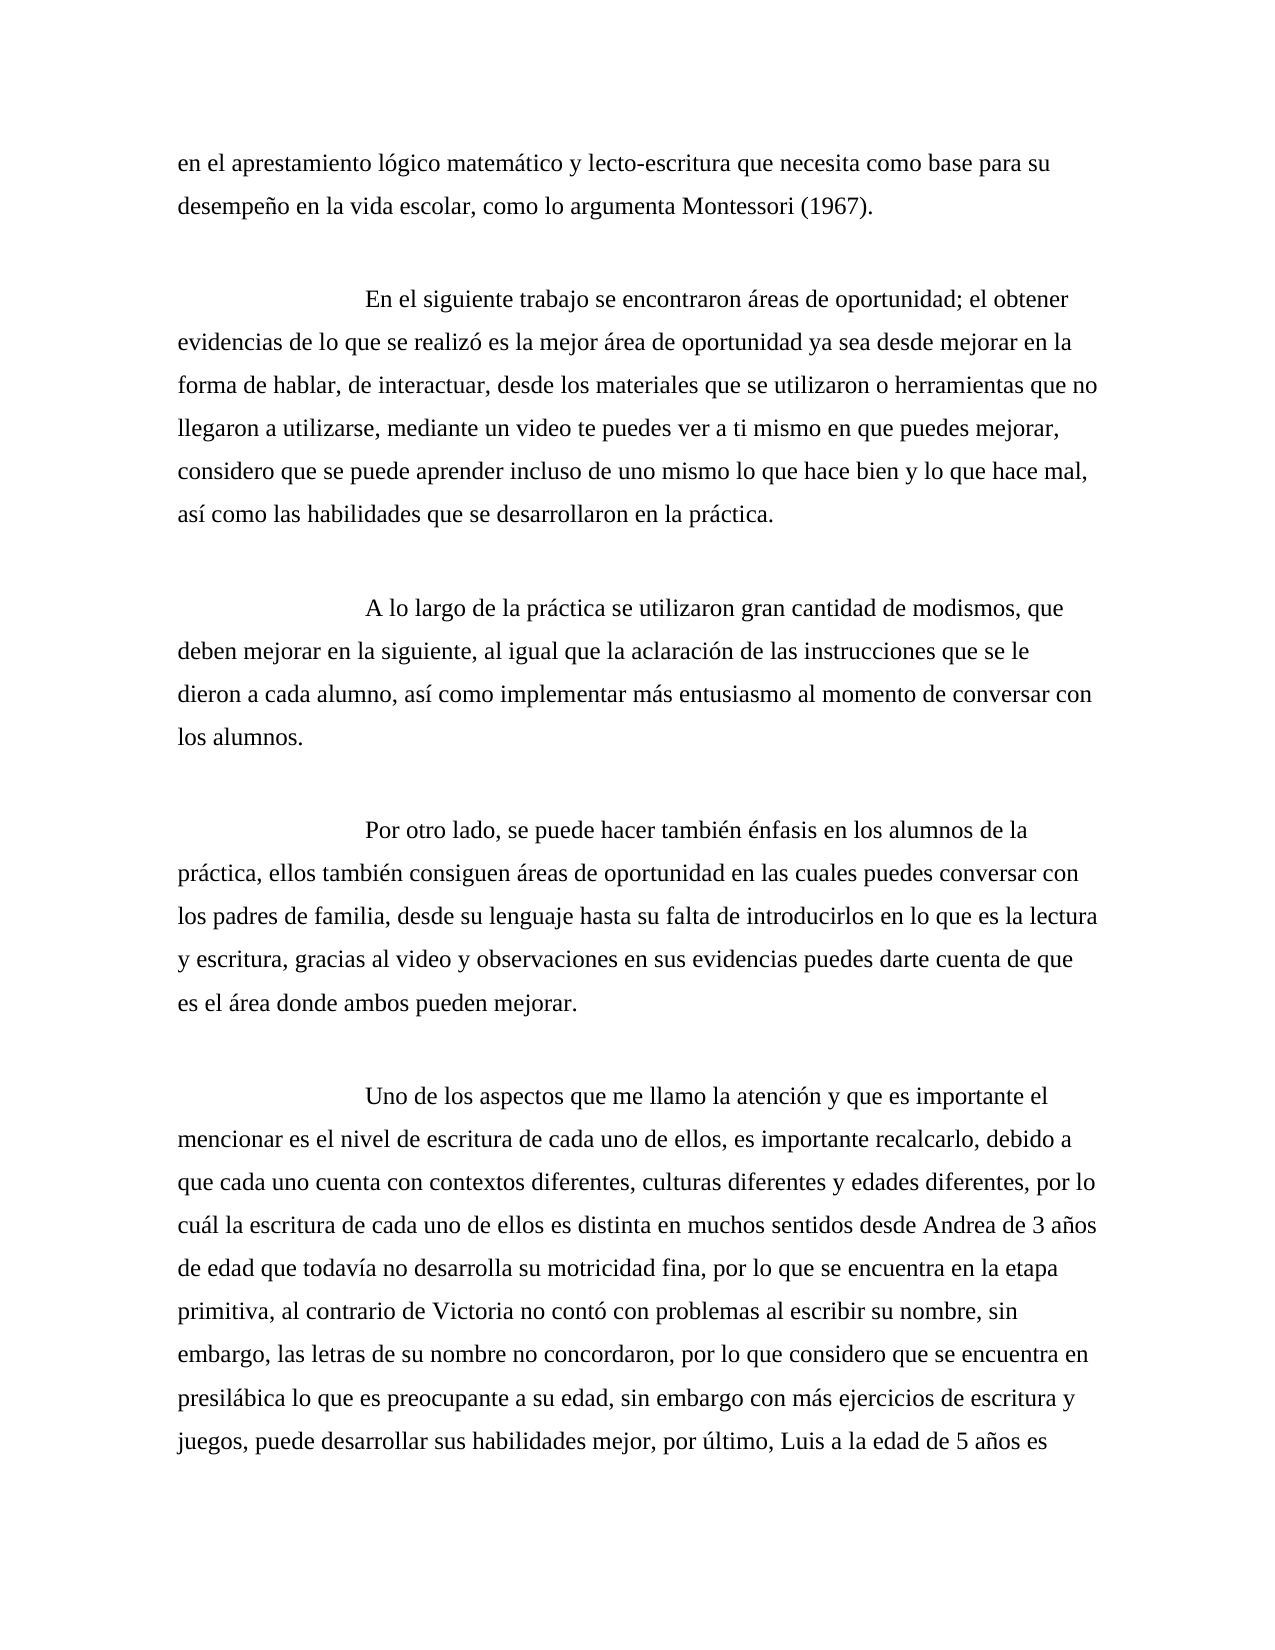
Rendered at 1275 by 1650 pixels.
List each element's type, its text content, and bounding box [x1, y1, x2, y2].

text Por otro lado, se puede hacer también énfasis en los alumnos de la práctica, ellos también consiguen áreas de oportunidad en las cuales puedes conversar con los padres de familia, desde su lenguaje hasta su falta de introducirlos en lo que es la lectura y escritura, gracias al video y observaciones en sus evidencias puedes darte cuenta de que es el área donde ambos pueden mejorar. [177, 815, 1098, 1016]
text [177, 148, 1098, 219]
text A lo largo de la práctica se utilizaron gran cantidad de modismos, que deben mejorar en la siguiente, al igual que la aclaración de las instrucciones que se le dieron a cada alumno, así como implementar más entusiasmo al momento de conversar con los alumnos. [177, 593, 1098, 751]
text En el siguiente trabajo se encontraron áreas de oportunidad; el obtener evidencias de lo que se realizó es la mejor área de oportunidad ya sea desde mejorar en la forma de hablar, de interactuar, desde los materiales que se utilizaron o herramientas que no llegaron a utilizarse, mediante un video te puedes ver a ti mismo en que puedes mejorar, considero que se puede aprender incluso de uno mismo lo que hace bien y lo que hace mal, así como las habilidades que se desarrollaron en la práctica. [177, 284, 1098, 528]
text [177, 1081, 1098, 1454]
